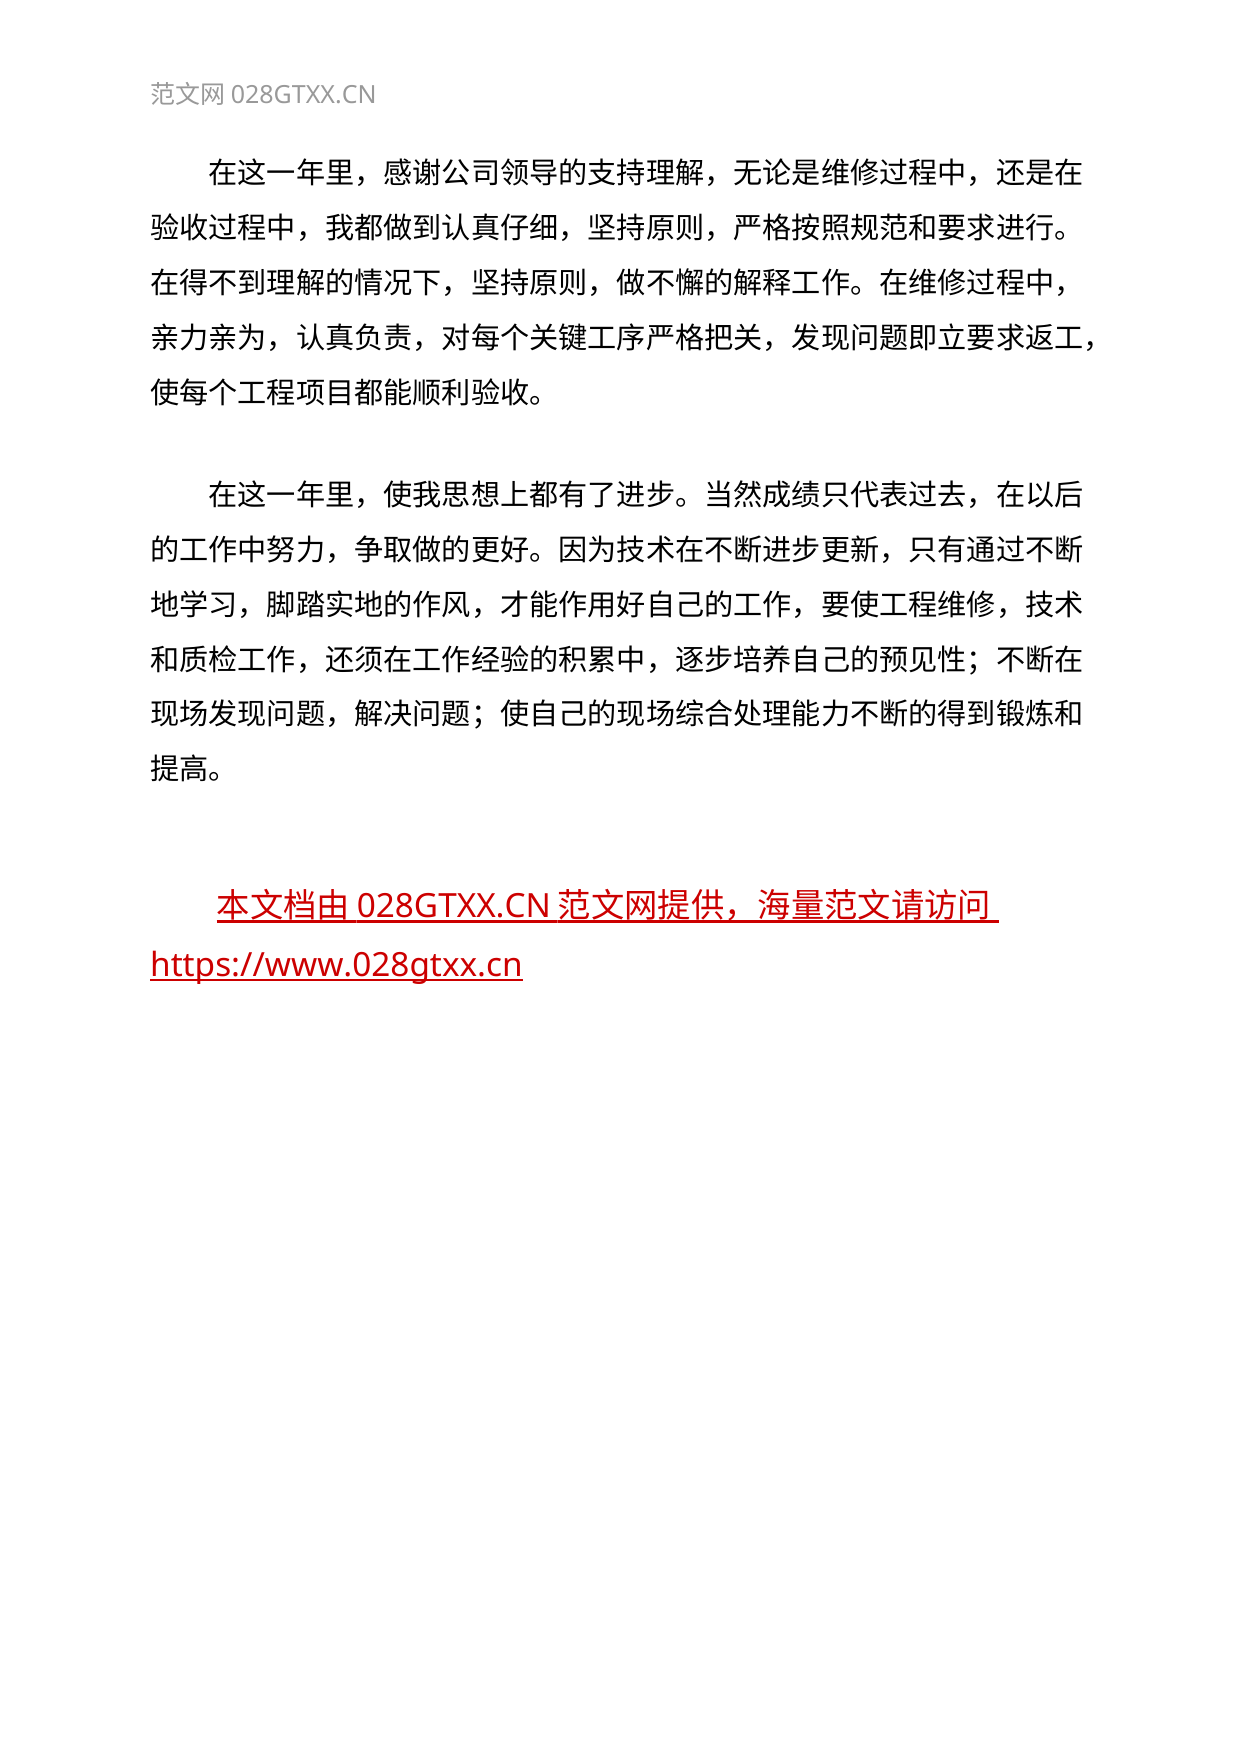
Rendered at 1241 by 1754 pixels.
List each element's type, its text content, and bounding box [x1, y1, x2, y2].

text 本文档由028GTXX.CN范文网提供，海量范文请访问 https://www.028gtxx.cn [150, 879, 1090, 986]
text 在这一年里，使我思想上都有了进步。当然成绩只代表过去，在以后的工作中努力，争取做的更好。因为技术在不断进步更新，只有通过不断地学习，脚踏实地的作风，才能作用好自己的工作，要使工程维修，技术和质检工作，还须在工作经验的积累中，逐步培养自己的预见性；不断在现场发现问题，解决问题；使自己的现场综合处理能力不断的得到锻炼和提高。 [150, 471, 1090, 788]
text 在这一年里，感谢公司领导的支持理解，无论是维修过程中，还是在验收过程中，我都做到认真仔细，坚持原则，严格按照规范和要求进行。在得不到理解的情况下，坚持原则，做不懈的解释工作。在维修过程中，亲力亲为，认真负责，对每个关键工序严格把关，发现问题即立要求返工，使每个工程项目都能顺利验收。 [150, 150, 1090, 412]
